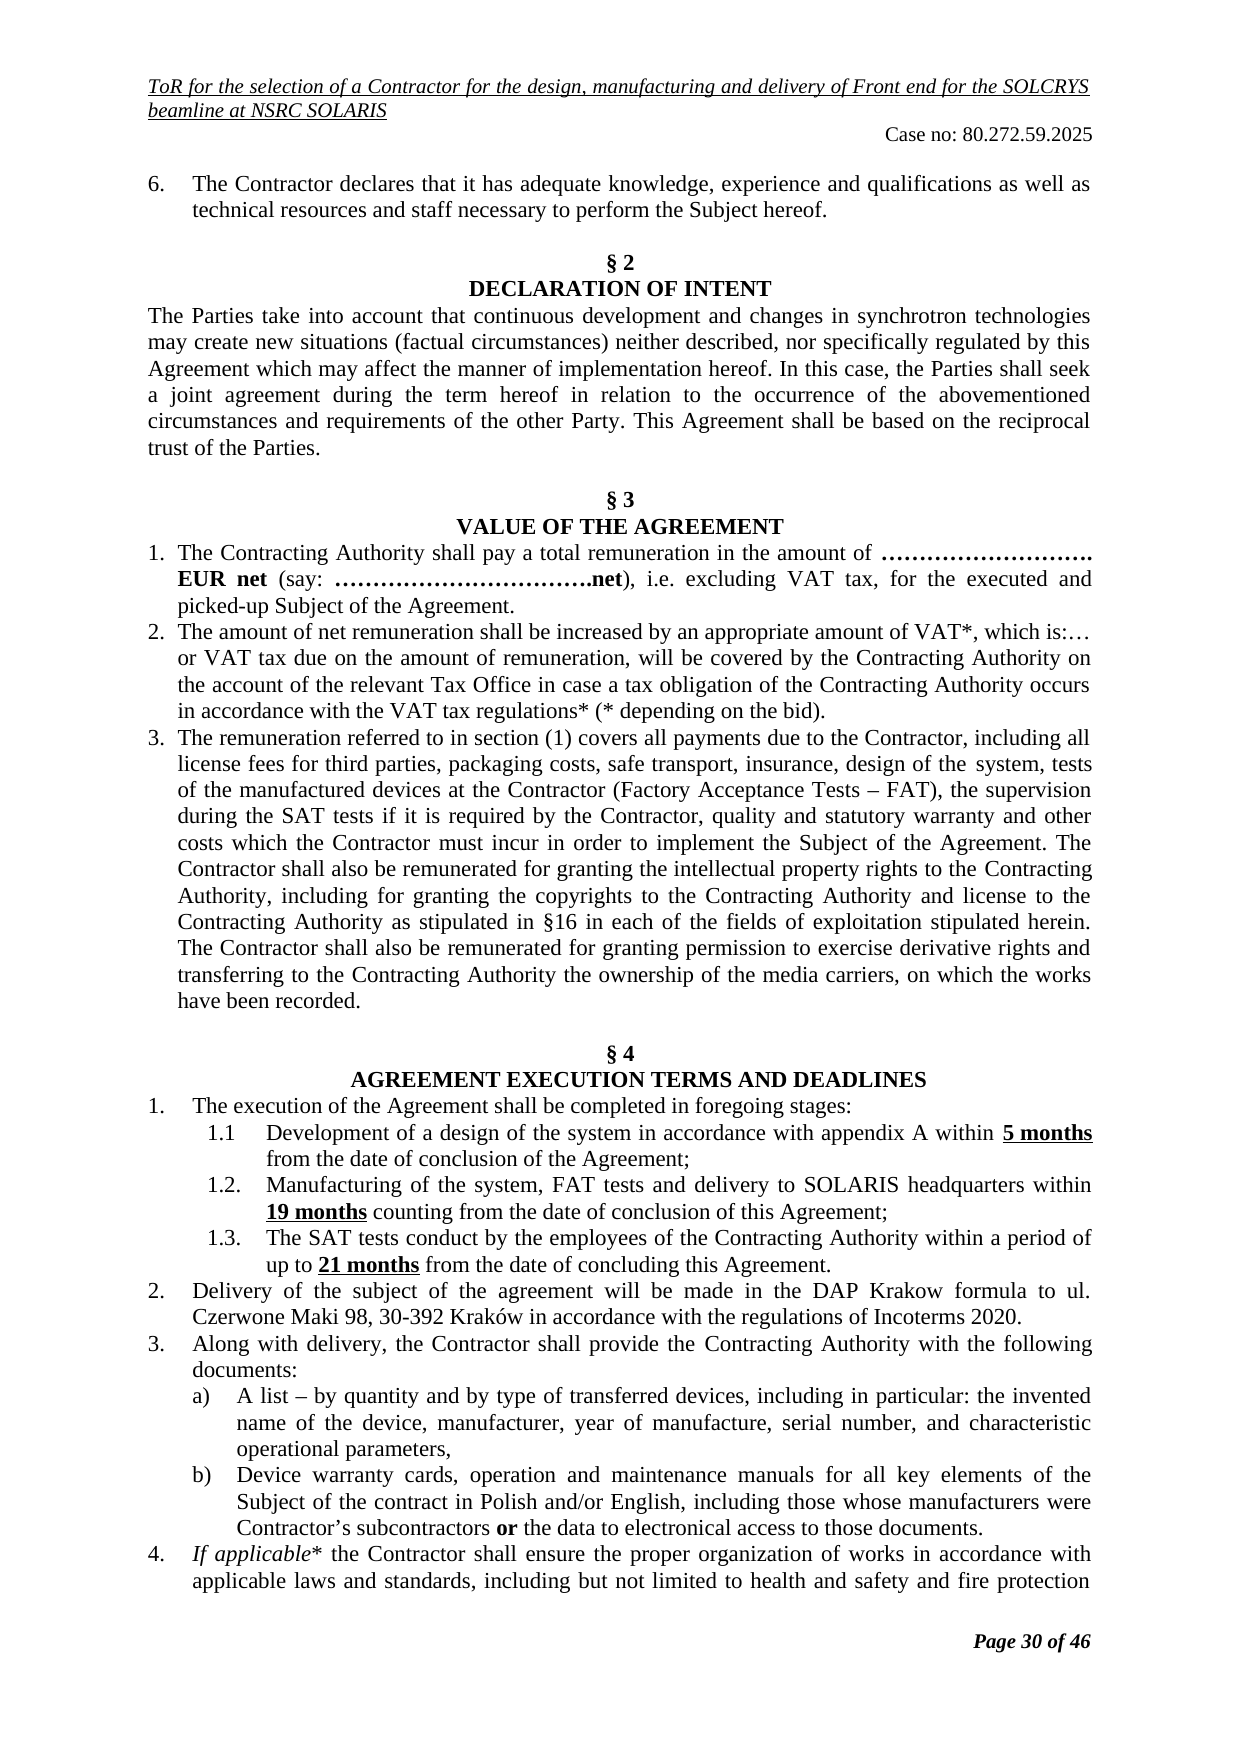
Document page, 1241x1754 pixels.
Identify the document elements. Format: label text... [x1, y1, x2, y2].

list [148, 1541, 1092, 1593]
text 1.3. The SAT tests conduct by the employees of the Contracting Authority within a period of up to 21 months from the date of concluding this Agreement. [207, 1224, 1092, 1277]
text 1.1 Development of a design of the system in accordance with appendix A within 5 months from the date of conclusion of the Agreement; [207, 1119, 1092, 1172]
list Along with delivery, the Contractor shall provide the Contracting Authority with the following documents: [148, 1330, 1092, 1382]
text AGREEMENT EXECUTION TERMS AND DEADLINES [185, 1066, 1092, 1092]
text § 2 [148, 249, 1092, 276]
list The Contracting Authority shall pay a total remuneration in the amount of ………………………. EUR net (say: …………………………….net), i.e. excluding VAT tax, for the executed and picked-up Subject of the Agreement. [148, 539, 1092, 618]
list Device warranty cards, operation and maintenance manuals for all key elements of the Subject of the contract in Polish and/or English, including those whose manufacturers were Contractor’s subcontractors or the data to electronical access to those documents. [192, 1461, 1092, 1541]
text DECLARATION OF INTENT [148, 276, 1092, 302]
list Delivery of the subject of the agreement will be made in the DAP Krakow formula to ul. Czerwone Maki 98, 30-392 Kraków in accordance with the regulations of Incoterms 2020. [148, 1277, 1092, 1330]
text VALUE OF THE AGREEMENT [148, 513, 1092, 539]
list The Contractor declares that it has adequate knowledge, experience and qualifications as well as technical resources and staff necessary to perform the Subject hereof. [148, 170, 1092, 223]
list The amount of net remuneration shall be increased by an appropriate amount of VAT*, which is:… or VAT tax due on the amount of remuneration, will be covered by the Contracting Authority on the account of the relevant Tax Office in case a tax obligation of the Contracting Authority occurs in accordance with the VAT tax regulations* (* depending on the bid). [148, 618, 1092, 723]
list A list – by quantity and by type of transferred devices, including in particular: the invented name of the device, manufacturer, year of manufacture, serial number, and characteristic operational parameters, [192, 1382, 1092, 1461]
text 1.2. Manufacturing of the system, FAT tests and delivery to SOLARIS headquarters within 19 months counting from the date of conclusion of this Agreement; [207, 1172, 1092, 1224]
text § 4 [148, 1040, 1092, 1066]
list The remuneration referred to in section (1) covers all payments due to the Contractor, including all license fees for third parties, packaging costs, safe transport, insurance, design of the system, tests of the manufactured devices at the Contractor (Factory Acceptance Tests – FAT), the supervision during the SAT tests if it is required by the Contractor, quality and statutory warranty and other costs which the Contractor must incur in order to implement the Subject of the Agreement. The Contractor shall also be remunerated for granting the intellectual property rights to the Contracting Authority, including for granting the copyrights to the Contracting Authority and license to the Contracting Authority as stipulated in §16 in each of the fields of exploitation stipulated herein. The Contractor shall also be remunerated for granting permission to exercise derivative rights and transferring to the Contracting Authority the ownership of the media carriers, on which the works have been recorded. [148, 723, 1092, 1013]
text The Parties take into account that continuous development and changes in synchrotron technologies may create new situations (factual circumstances) neither described, nor specifically regulated by this Agreement which may affect the manner of implementation hereof. In this case, the Parties shall seek a joint agreement during the term hereof in relation to the occurrence of the abovementioned circumstances and requirements of the other Party. This Agreement shall be based on the reciprocal trust of the Parties. [148, 302, 1092, 460]
text § 3 [148, 486, 1092, 513]
list The execution of the Agreement shall be completed in foregoing stages: [148, 1092, 1092, 1119]
